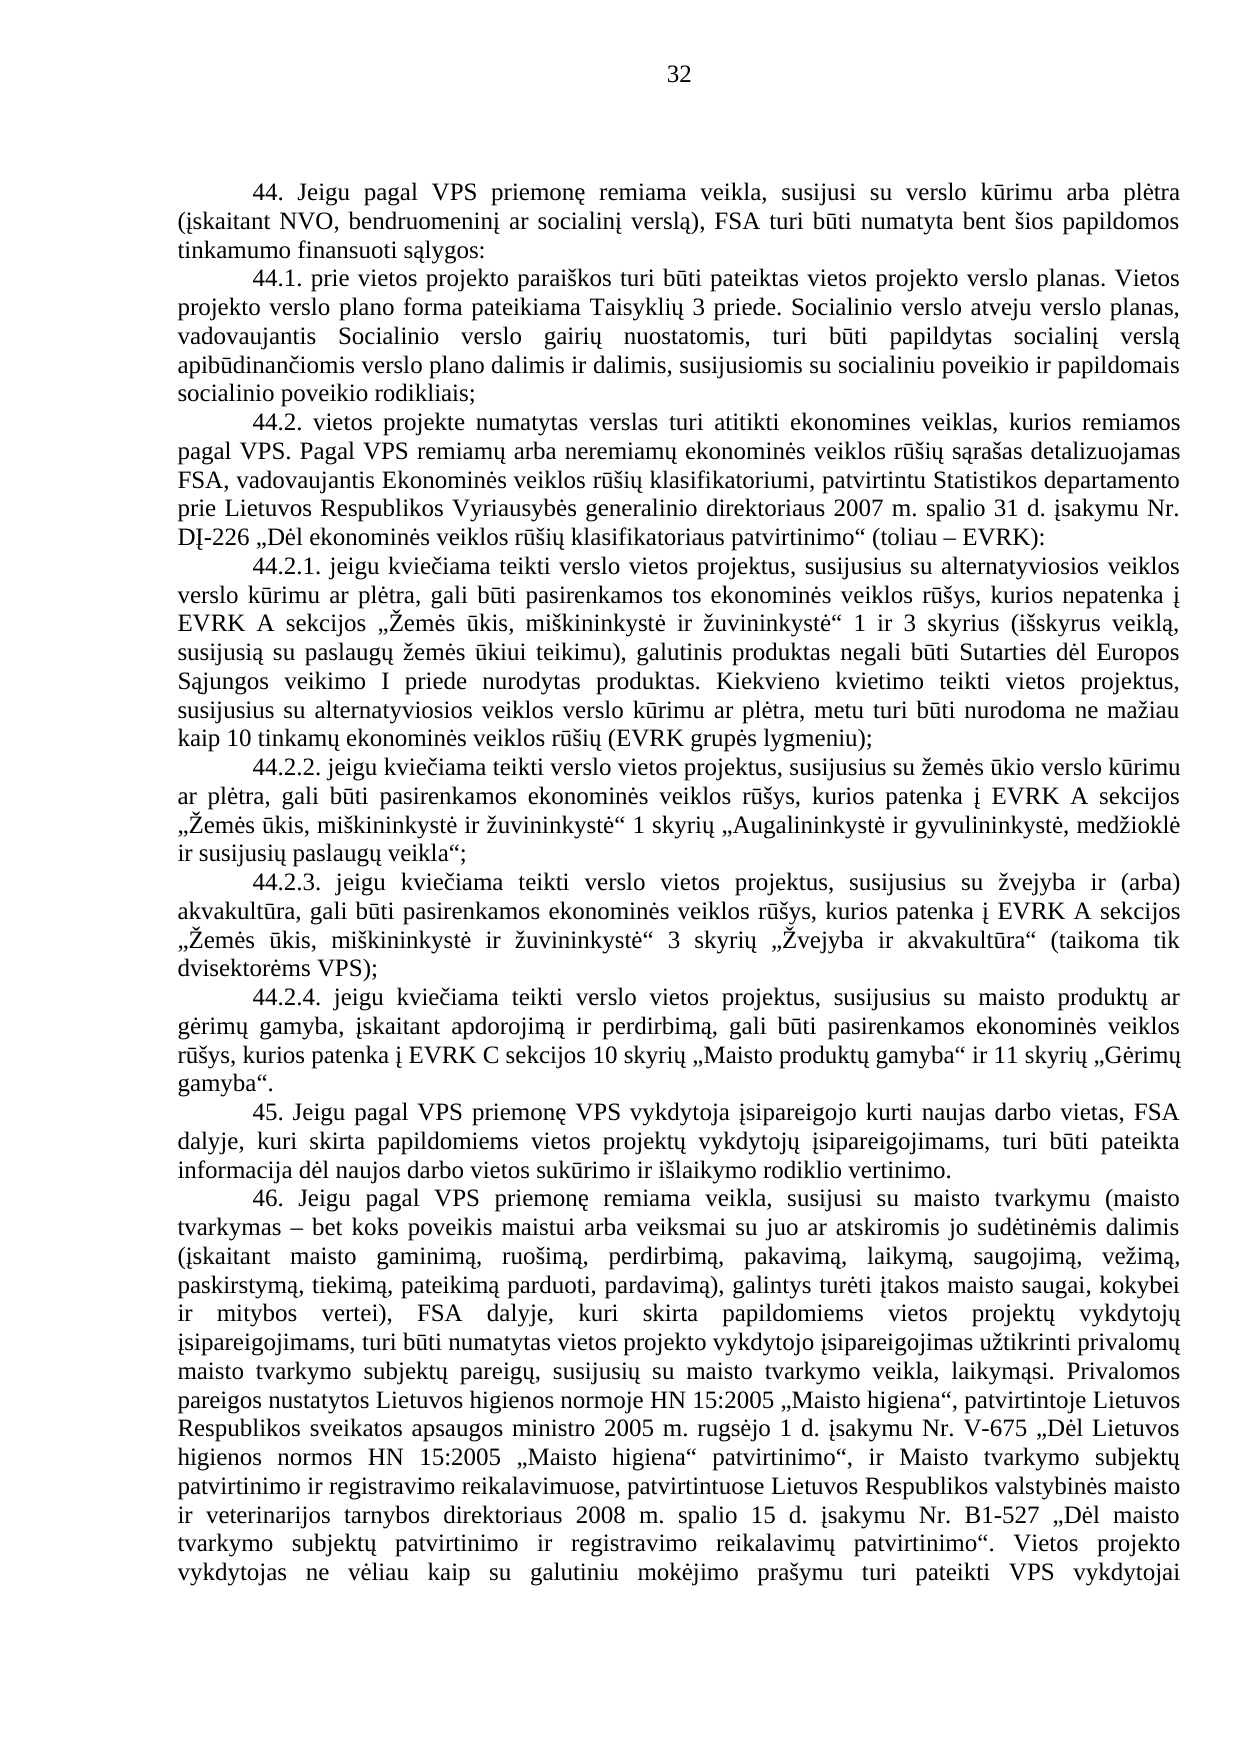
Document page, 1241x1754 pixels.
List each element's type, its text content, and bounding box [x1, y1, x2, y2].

text 44.1. prie vietos projekto paraiškos turi būti pateiktas vietos projekto verslo planas. Vietos projekto verslo plano forma pateikiama Taisyklių 3 priede. Socialinio verslo atveju verslo planas, vadovaujantis Socialinio verslo gairių nuostatomis, turi būti papildytas socialinį verslą apibūdinančiomis verslo plano dalimis ir dalimis, susijusiomis su socialiniu poveikio ir papildomais socialinio poveikio rodikliais; [177, 263, 1181, 407]
text 45. Jeigu pagal VPS priemonę VPS vykdytoja įsipareigojo kurti naujas darbo vietas, FSA dalyje, kuri skirta papildomiems vietos projektų vykdytojų įsipareigojimams, turi būti pateikta informacija dėl naujos darbo vietos sukūrimo ir išlaikymo rodiklio vertinimo. [177, 1097, 1181, 1183]
text 44.2.4. jeigu kviečiama teikti verslo vietos projektus, susijusius su maisto produktų ar gėrimų gamyba, įskaitant apdorojimą ir perdirbimą, gali būti pasirenkamos ekonominės veiklos rūšys, kurios patenka į EVRK C sekcijos 10 skyrių „Maisto produktų gamyba“ ir 11 skyrių „Gėrimų gamyba“. [177, 982, 1181, 1097]
text 44.2.2. jeigu kviečiama teikti verslo vietos projektus, susijusius su žemės ūkio verslo kūrimu ar plėtra, gali būti pasirenkamos ekonominės veiklos rūšys, kurios patenka į EVRK A sekcijos „Žemės ūkis, miškininkystė ir žuvininkystė“ 1 skyrių „Augalininkystė ir gyvulininkystė, medžioklė ir susijusių paslaugų veikla“; [177, 752, 1181, 867]
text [177, 1183, 1181, 1586]
text 44. Jeigu pagal VPS priemonę remiama veikla, susijusi su verslo kūrimu arba plėtra (įskaitant NVO, bendruomeninį ar socialinį verslą), FSA turi būti numatyta bent šios papildomos tinkamumo finansuoti sąlygos: [177, 177, 1181, 263]
text 44.2. vietos projekte numatytas verslas turi atitikti ekonomines veiklas, kurios remiamos pagal VPS. Pagal VPS remiamų arba neremiamų ekonominės veiklos rūšių sąrašas detalizuojamas FSA, vadovaujantis Ekonominės veiklos rūšių klasifikatoriumi, patvirtintu Statistikos departamento prie Lietuvos Respublikos Vyriausybės generalinio direktoriaus 2007 m. spalio 31 d. įsakymu Nr. DĮ-226 „Dėl ekonominės veiklos rūšių klasifikatoriaus patvirtinimo“ (toliau – EVRK): [177, 407, 1181, 551]
text 44.2.1. jeigu kviečiama teikti verslo vietos projektus, susijusius su alternatyviosios veiklos verslo kūrimu ar plėtra, gali būti pasirenkamos tos ekonominės veiklos rūšys, kurios nepatenka į EVRK A sekcijos „Žemės ūkis, miškininkystė ir žuvininkystė“ 1 ir 3 skyrius (išskyrus veiklą, susijusią su paslaugų žemės ūkiui teikimu), galutinis produktas negali būti Sutarties dėl Europos Sąjungos veikimo I priede nurodytas produktas. Kiekvieno kvietimo teikti vietos projektus, susijusius su alternatyviosios veiklos verslo kūrimu ar plėtra, metu turi būti nurodoma ne mažiau kaip 10 tinkamų ekonominės veiklos rūšių (EVRK grupės lygmeniu); [177, 551, 1181, 752]
text 44.2.3. jeigu kviečiama teikti verslo vietos projektus, susijusius su žvejyba ir (arba) akvakultūra, gali būti pasirenkamos ekonominės veiklos rūšys, kurios patenka į EVRK A sekcijos „Žemės ūkis, miškininkystė ir žuvininkystė“ 3 skyrių „Žvejyba ir akvakultūra“ (taikoma tik dvisektorėms VPS); [177, 867, 1181, 982]
